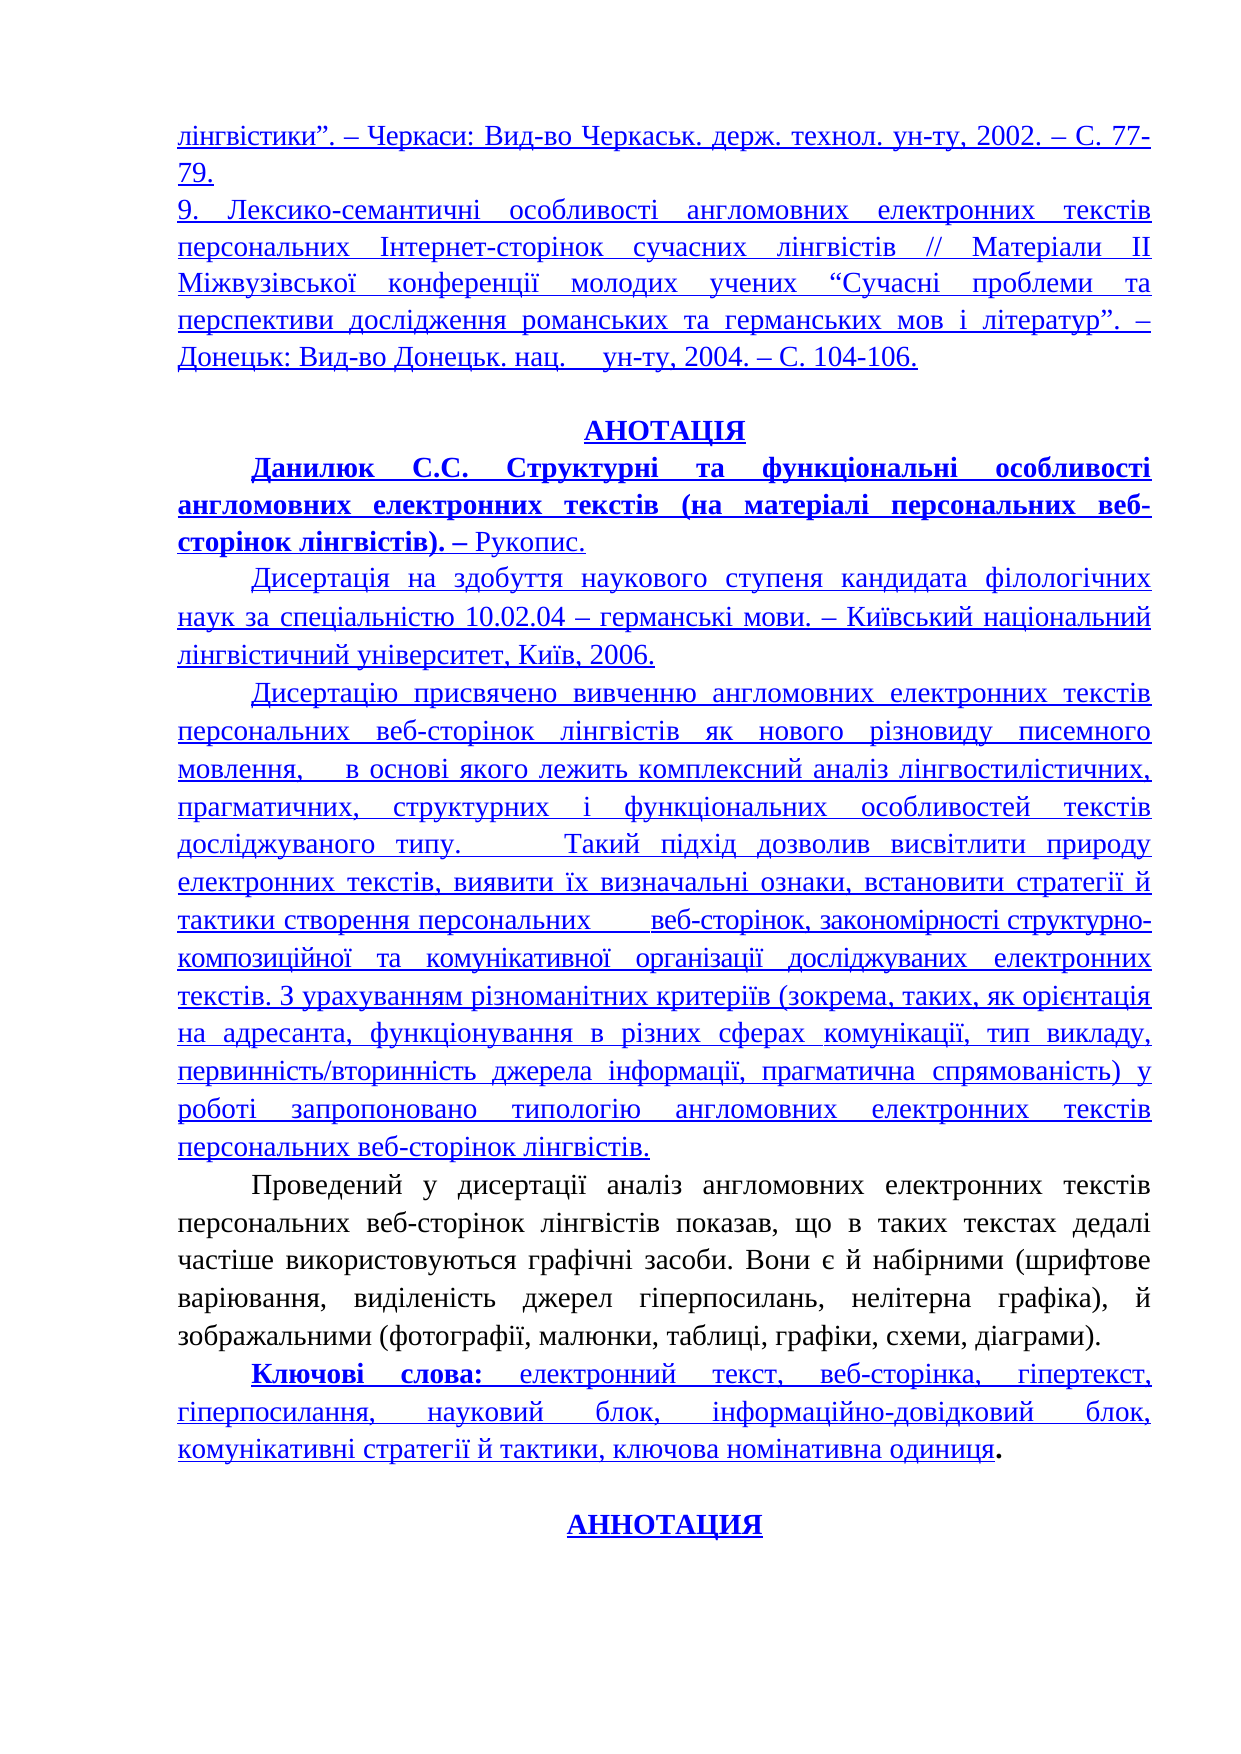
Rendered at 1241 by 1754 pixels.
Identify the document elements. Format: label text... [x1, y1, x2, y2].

text Дисертація на здобуття наукового ступеня кандидата філологічних наук за спеціальністю 10.02.04 – германські мови. – Київський національний лінгвістичний університет, Київ, 2006. [177, 561, 1152, 671]
text Данилюк С.С. Структурні та функціональні особливості англомовних електронних текстів (на матеріалі персональних веб-сторінок лінгвістів). – Рукопис. [177, 517, 1152, 557]
text 9. Лексико-семантичні особливості англомовних електронних текстів персональних Інтернет-сторінок сучасних лінгвістів // Матеріали II Міжвузівської конференції молодих учених “Сучасні проблеми та перспективи дослідження романських та германських мов і літератур”. – Донецьк: Вид-во Донецьк. нац. ун-ту, 2004. – С. 104-106. [177, 223, 1152, 258]
text Данилюк С.С. Структурні та функціональні особливості англомовних електронних текстів (на матеріалі персональних веб-сторінок лінгвістів). – Рукопис. [177, 450, 1152, 516]
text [177, 118, 1152, 188]
text 9. Лексико-семантичні особливості англомовних електронних текстів персональних Інтернет-сторінок сучасних лінгвістів // Матеріали II Міжвузівської конференції молодих учених “Сучасні проблеми та перспективи дослідження романських та германських мов і літератур”. – Донецьк: Вид-во Донецьк. нац. ун-ту, 2004. – С. 104-106. [177, 296, 1152, 373]
text 9. Лексико-семантичні особливості англомовних електронних текстів персональних Інтернет-сторінок сучасних лінгвістів // Матеріали II Міжвузівської конференції молодих учених “Сучасні проблеми та перспективи дослідження романських та германських мов і літератур”. – Донецьк: Вид-во Донецьк. нац. ун-ту, 2004. – С. 104-106. [177, 259, 1152, 295]
text Проведений у дисертації аналіз англомовних електронних текстів персональних веб-сторінок лінгвістів показав, що в таких текстах дедалі частіше використовуються графічні засоби. Вони є й набірними (шрифтове варіювання, виділеність джерел гіперпосилань, нелітерна графіка), й зображальними (фотографії, малюнки, таблиці, графіки, схеми, діаграми). [177, 1167, 1152, 1352]
text АНОТАЦІЯ [177, 413, 1152, 447]
text 9. Лексико-семантичні особливості англомовних електронних текстів персональних Інтернет-сторінок сучасних лінгвістів // Матеріали II Міжвузівської конференції молодих учених “Сучасні проблеми та перспективи дослідження романських та германських мов і літератур”. – Донецьк: Вид-во Донецьк. нац. ун-ту, 2004. – С. 104-106. [177, 192, 1152, 221]
text АННОТАЦИЯ [177, 1507, 1152, 1541]
text Ключові слова: електронний текст, веб-сторінка, гіпертекст, гіперпосилання, науковий блок, інформаційно-довідковий блок, комунікативні стратегії й тактики, ключова номінативна одиниця. [177, 1356, 1152, 1465]
text Дисертацію присвячено вивченню англомовних електронних текстів персональних веб-сторінок лінгвістів як нового різновиду писемного мовлення, в основі якого лежить комплексний аналіз лінгвостилістичних, прагматичних, структурних і функціональних особливостей текстів досліджуваного типу. Такий підхід дозволив висвітлити природу електронних текстів, виявити їх визначальні ознаки, встановити стратегії й тактики створення персональних веб-сторінок, закономірності структурно-композиційної та комунікативної організації досліджуваних електронних текстів. З урахуванням різноманітних критеріїв (зокрема, таких, як орієнтація на адресанта, функціонування в різних сферах комунікації, тип викладу, первинність/вторинність джерела інформації, прагматична спрямованість) у роботі запропоновано типологію англомовних електронних текстів персональних веб-сторінок лінгвістів. [177, 675, 1152, 742]
